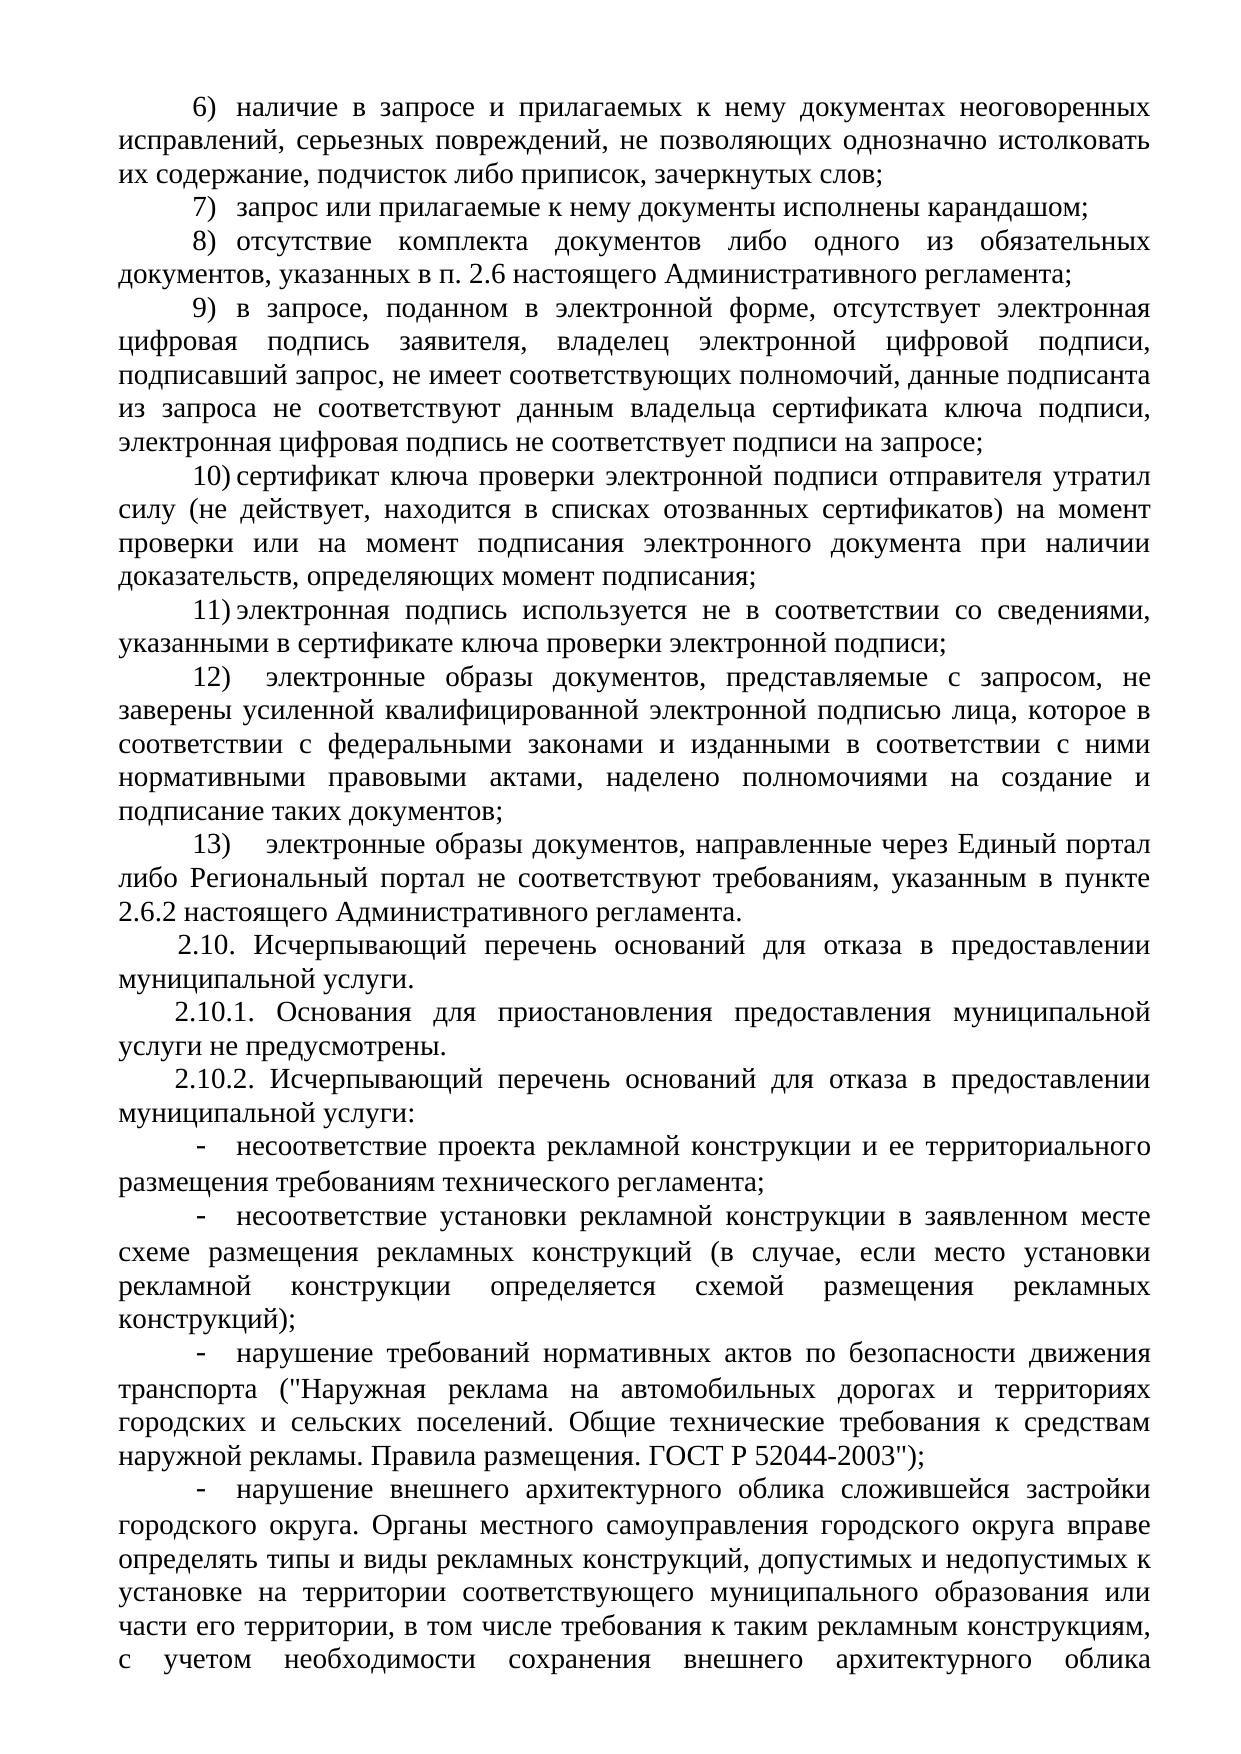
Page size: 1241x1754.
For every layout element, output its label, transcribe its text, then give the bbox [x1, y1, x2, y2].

text 2.10. Исчерпывающий перечень оснований для отказа в предоставлении муниципальной услуги. [118, 927, 1152, 994]
list несоответствие установки рекламной конструкции в заявленном месте схеме размещения рекламных конструкций (в случае, если место установки рекламной конструкции определяется схемой размещения рекламных конструкций); [118, 1198, 1152, 1335]
list в запросе, поданном в электронной форме, отсутствует электронная цифровая подпись заявителя, владелец электронной цифровой подписи, подписавший запрос, не имеет соответствующих полномочий, данные подписанта из запроса не соответствуют данным владельца сертификата ключа подписи, электронная цифровая подпись не соответствует подписи на запросе; [118, 290, 1152, 458]
list отсутствие комплекта документов либо одного из обязательных документов, указанных в п. 2.6 настоящего Административного регламента; [118, 223, 1152, 290]
list электронная подпись используется не в соответствии со сведениями, указанными в сертификате ключа проверки электронной подписи; [118, 592, 1152, 659]
list наличие в запросе и прилагаемых к нему документах неоговоренных исправлений, серьезных повреждений, не позволяющих однозначно истолковать их содержание, подчисток либо приписок, зачеркнутых слов; [118, 89, 1152, 189]
list электронные образы документов, направленные через Единый портал либо Региональный портал не соответствуют требованиям, указанным в пункте 2.6.2 настоящего Административного регламента. [118, 827, 1152, 927]
list несоответствие проекта рекламной конструкции и ее территориального размещения требованиям технического регламента; [118, 1128, 1152, 1198]
text 2.10.2. Исчерпывающий перечень оснований для отказа в предоставлении муниципальной услуги: [118, 1061, 1152, 1128]
list сертификат ключа проверки электронной подписи отправителя утратил силу (не действует, находится в списках отозванных сертификатов) на момент проверки или на момент подписания электронного документа при наличии доказательств, определяющих момент подписания; [118, 458, 1152, 592]
list электронные образы документов, представляемые с запросом, не заверены усиленной квалифицированной электронной подписью лица, которое в соответствии с федеральными законами и изданными в соответствии с ними нормативными правовыми актами, наделено полномочиями на создание и подписание таких документов; [118, 659, 1152, 827]
list запрос или прилагаемые к нему документы исполнены карандашом; [118, 189, 1152, 223]
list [118, 1471, 1152, 1675]
list нарушение требований нормативных актов по безопасности движения транспорта ("Наружная реклама на автомобильных дорогах и территориях городских и сельских поселений. Общие технические требования к средствам наружной рекламы. Правила размещения. ГОСТ Р 52044-2003"); [118, 1335, 1152, 1471]
text 2.10.1. Основания для приостановления предоставления муниципальной услуги не предусмотрены. [118, 994, 1152, 1061]
